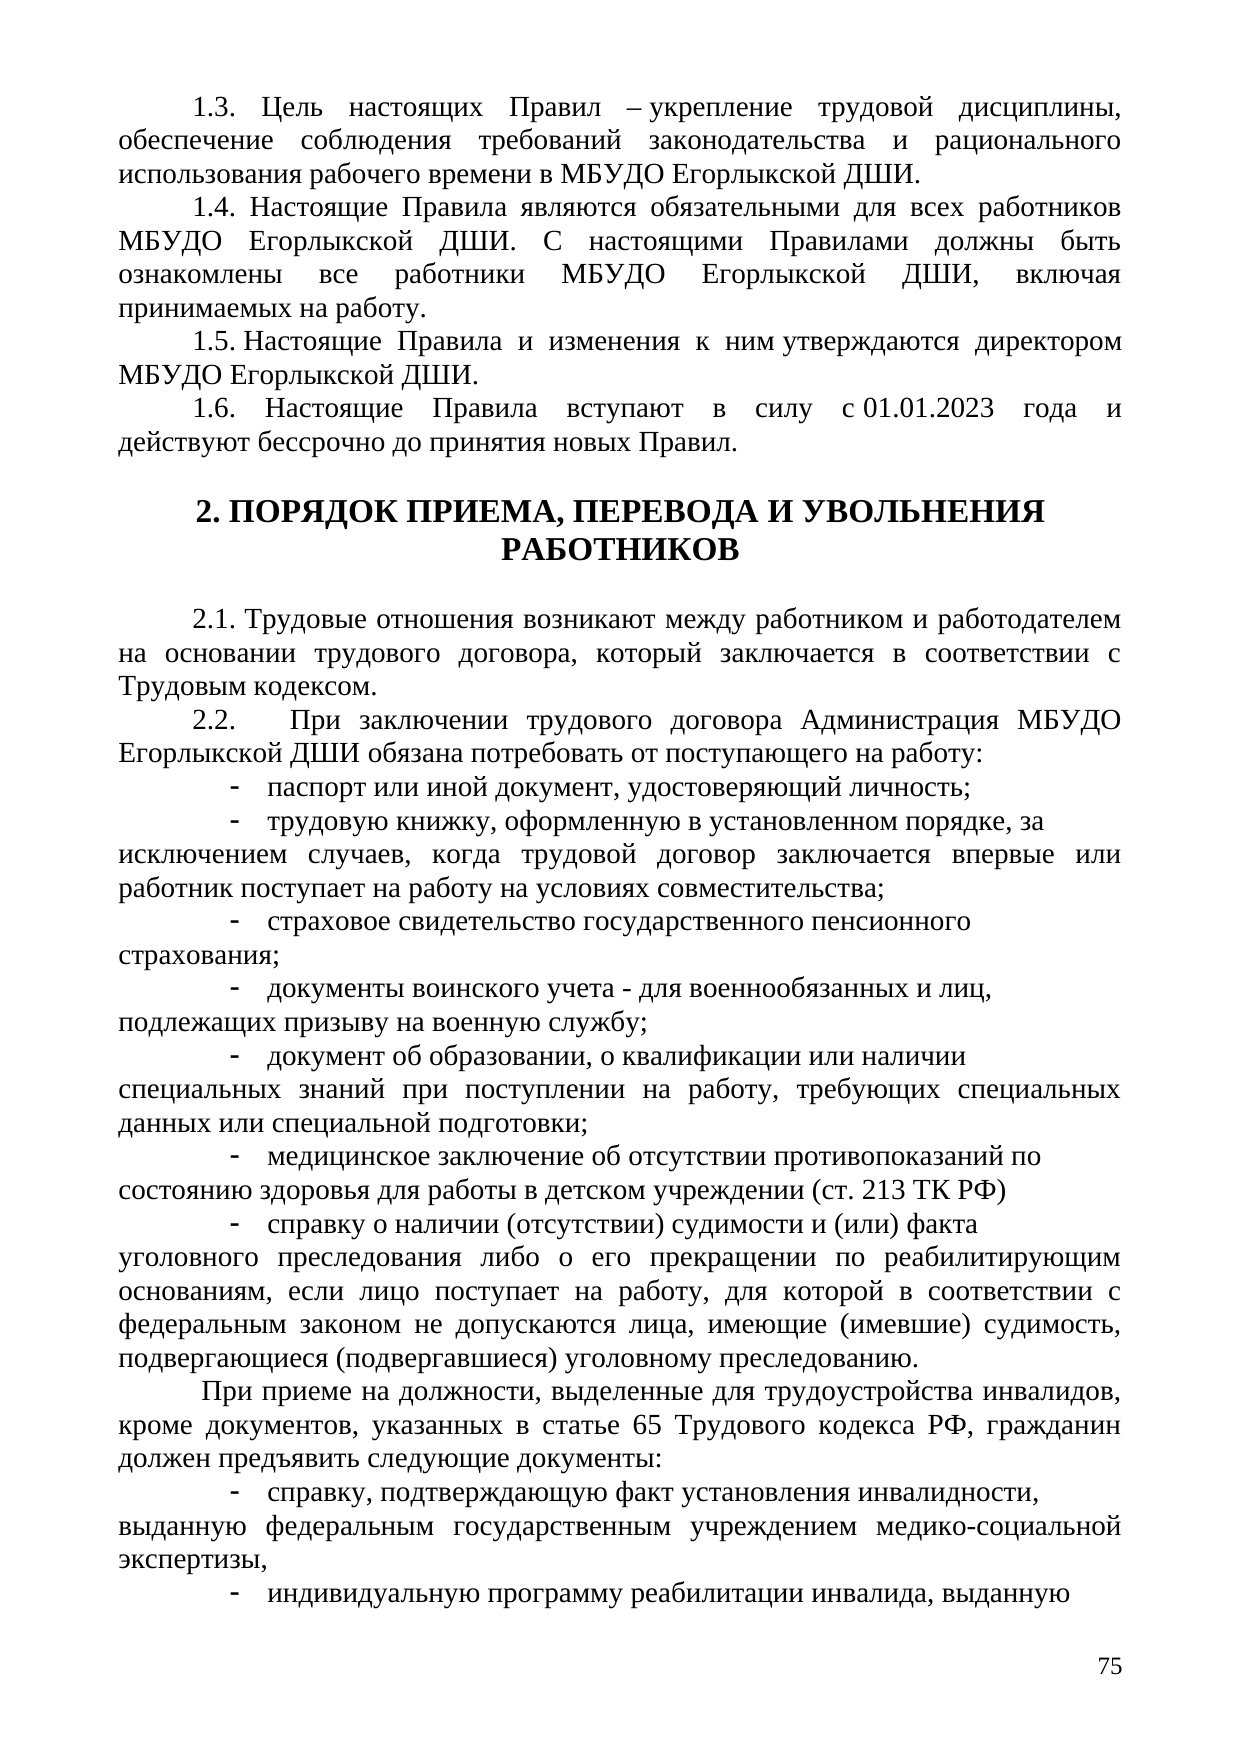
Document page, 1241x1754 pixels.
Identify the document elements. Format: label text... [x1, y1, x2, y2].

list медицинское заключение об отсутствии противопоказаний по [229, 1138, 1122, 1172]
text исключением случаев, когда трудовой договор заключается впервые или работник поступает на работу на условиях совместительства; [118, 836, 1122, 903]
text 1.6. Настоящие Правила вступают в силу с 01.01.2023 года и действуют бессрочно до принятия новых Правил. [118, 391, 1122, 458]
list справку о наличии (отсутствии) судимости и (или) факта [229, 1206, 1122, 1239]
text специальных знаний при поступлении на работу, требующих специальных данных или специальной подготовки; [118, 1071, 1122, 1138]
list справку, подтверждающую факт установления инвалидности, [229, 1474, 1122, 1508]
list документ об образовании, о квалификации или наличии [229, 1038, 1122, 1071]
text 1.3. Цель настоящих Правил – укрепление трудовой дисциплины, обеспечение соблюдения требований законодательства и рационального использования рабочего времени в МБУДО Егорлыкской ДШИ. [118, 89, 1122, 189]
list паспорт или иной документ, удостоверяющий личность; [229, 769, 1122, 803]
list трудовую книжку, оформленную в установленном порядке, за [229, 803, 1122, 836]
text При приеме на должности, выделенные для трудоустройства инвалидов, кроме документов, указанных в статье 65 Трудового кодекса РФ, гражданин должен предъявить следующие документы: [118, 1373, 1122, 1474]
text подлежащих призыву на военную службу; [118, 1004, 1122, 1038]
list документы воинского учета - для военнообязанных и лиц, [229, 971, 1122, 1004]
text 1.5. Настоящие Правила и изменения к ним утверждаются директором МБУДО Егорлыкской ДШИ. [118, 323, 1122, 391]
text выданную федеральным государственным учреждением медико-социальной экспертизы, [118, 1508, 1122, 1575]
text состоянию здоровья для работы в детском учреждении (ст. 213 ТК РФ) [118, 1172, 1122, 1206]
text 2.1. Трудовые отношения возникают между работником и работодателем на основании трудового договора, который заключается в соответствии с Трудовым кодексом. [118, 601, 1122, 702]
text 2.2. При заключении трудового договора Администрация МБУДО Егорлыкской ДШИ обязана потребовать от поступающего на работу: [118, 702, 1122, 769]
text 2. ПОРЯДОК ПРИЕМА, ПЕРЕВОДА И УВОЛЬНЕНИЯ РАБОТНИКОВ [118, 491, 1122, 568]
list страховое свидетельство государственного пенсионного [229, 903, 1122, 937]
list индивидуальную программу реабилитации инвалида, выданную [229, 1575, 1122, 1608]
text уголовного преследования либо о его прекращении по реабилитирующим основаниям, если лицо поступает на работу, для которой в соответствии с федеральным законом не допускаются лица, имеющие (имевшие) судимость, подвергающиеся (подвергавшиеся) уголовному преследованию. [118, 1239, 1122, 1373]
text страхования; [118, 937, 1122, 971]
text 1.4. Настоящие Правила являются обязательными для всех работников МБУДО Егорлыкской ДШИ. С настоящими Правилами должны быть ознакомлены все работники МБУДО Егорлыкской ДШИ, включая принимаемых на работу. [118, 189, 1122, 323]
